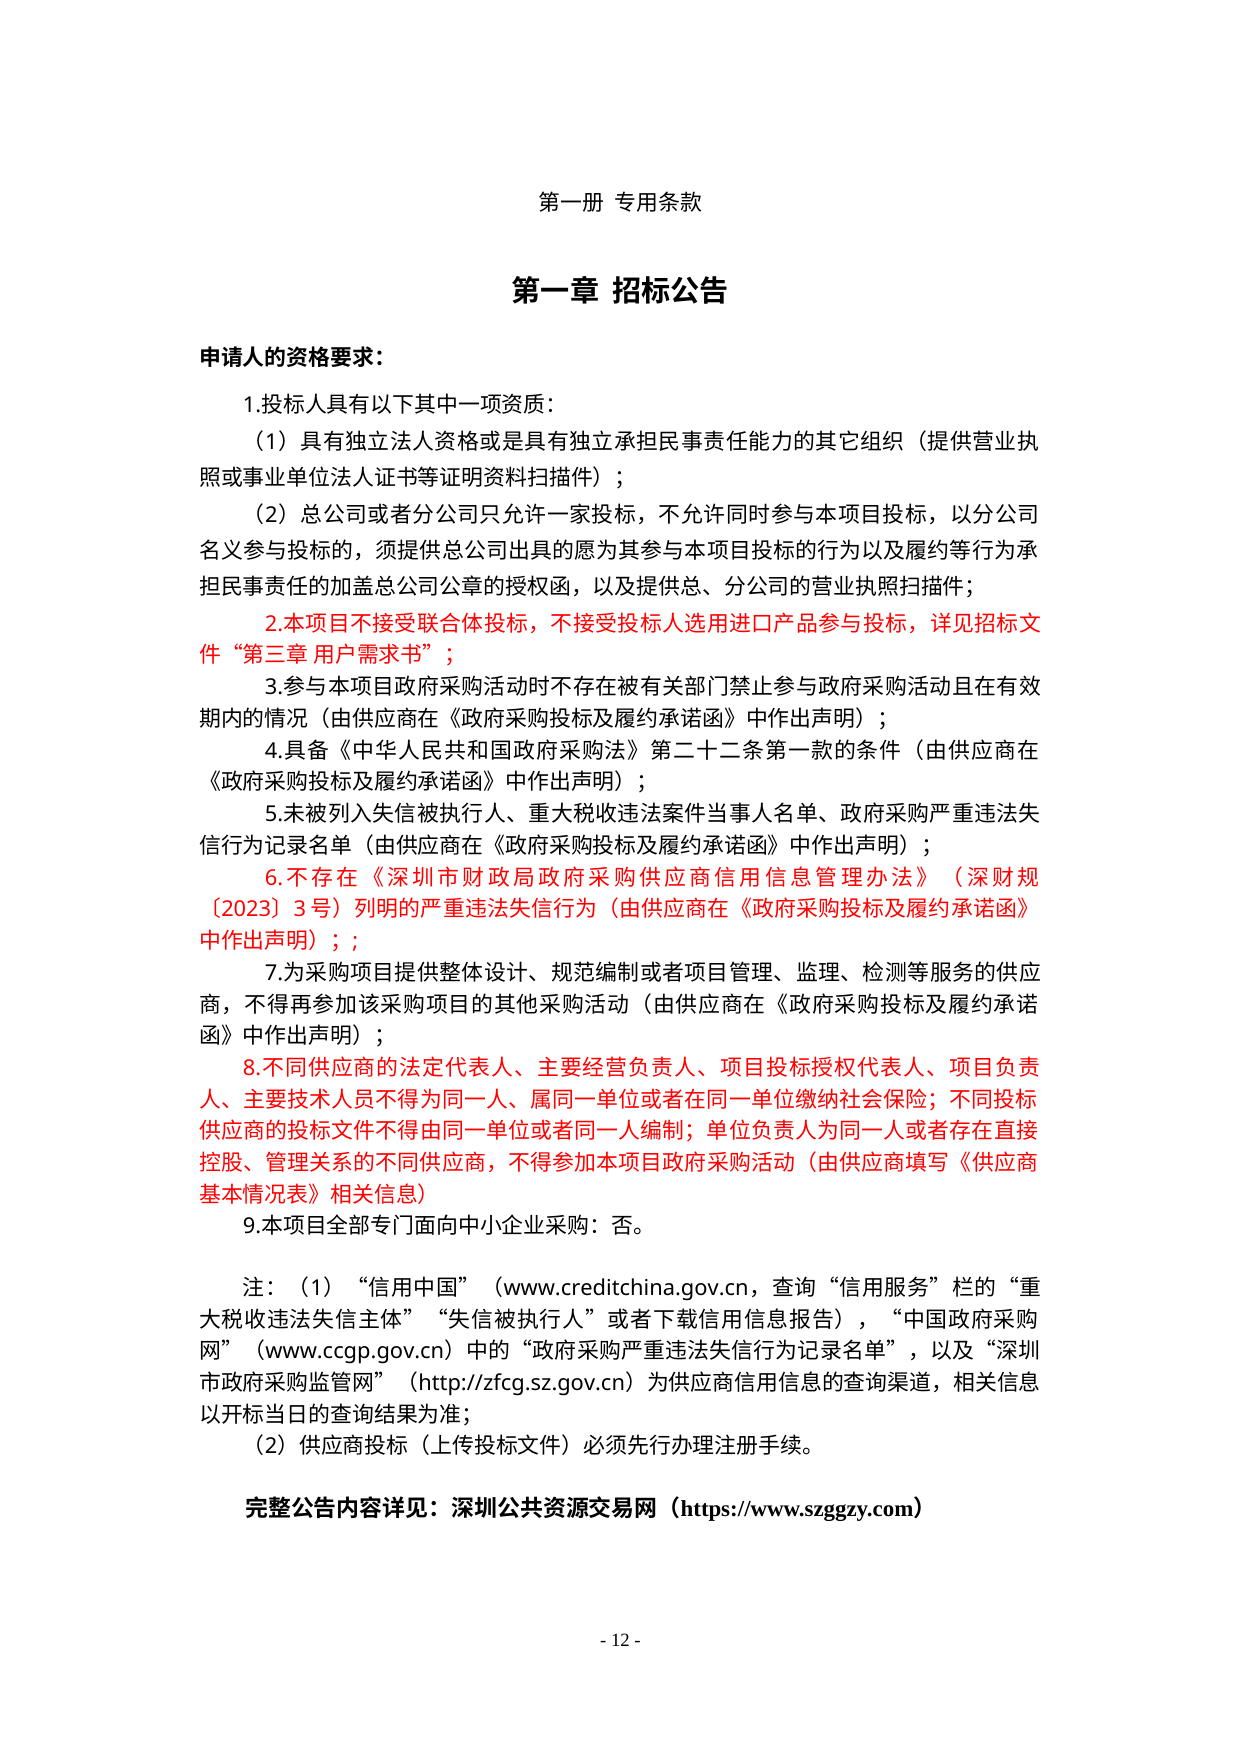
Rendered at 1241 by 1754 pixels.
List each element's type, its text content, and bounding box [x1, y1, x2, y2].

subtitle 第一章 招标公告 [187, 267, 1053, 309]
subtitle 第一册 专用条款 [187, 185, 1053, 217]
table_header [196, 337, 1044, 1526]
